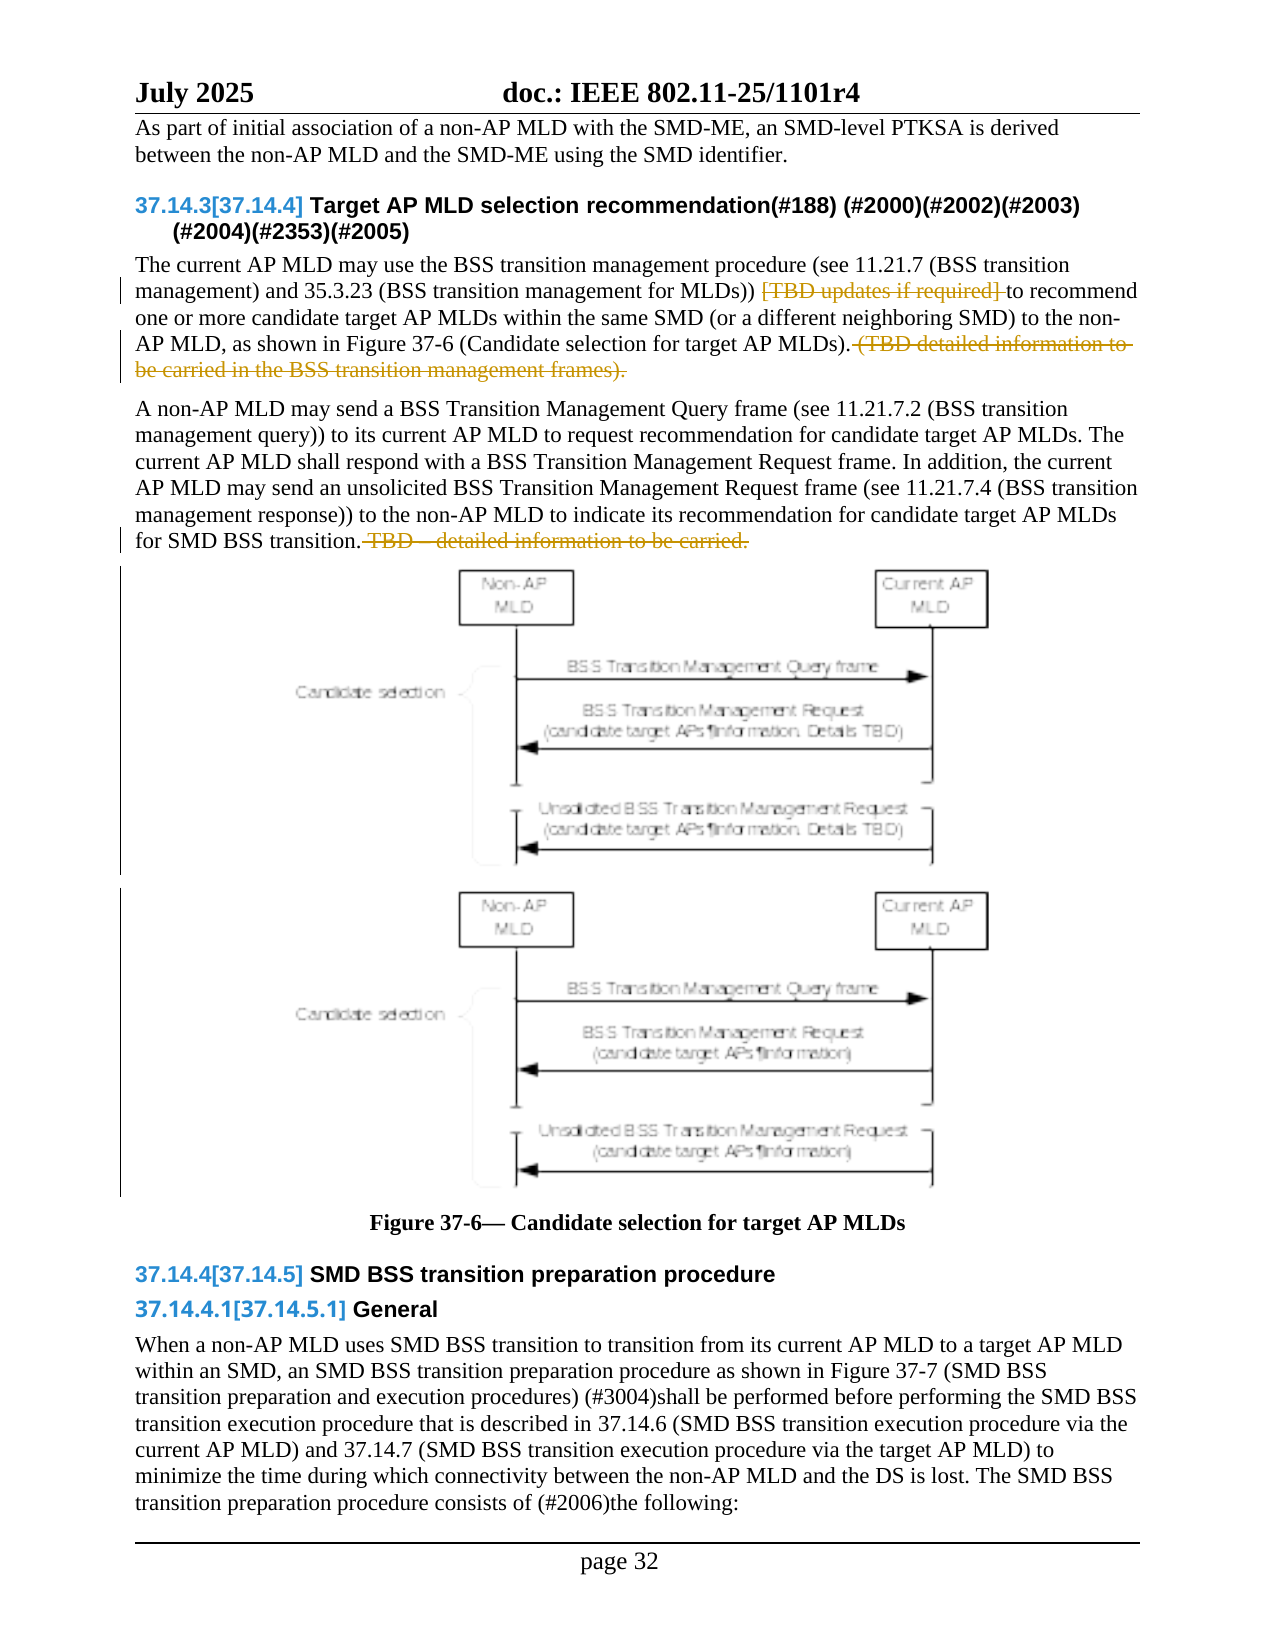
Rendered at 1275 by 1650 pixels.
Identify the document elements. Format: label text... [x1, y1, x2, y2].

text Figure 37-6— Candidate selection for target AP MLDs [135, 1209, 1140, 1236]
text A non-AP MLD may send a BSS Transition Management Query frame (see 11.21.7.2 (BSS transition management query)) to its current AP MLD to request recommendation for candidate target AP MLDs. The current AP MLD shall respond with a BSS Transition Management Request frame. In addition, the current AP MLD may send an unsolicited BSS Transition Management Request frame (see 11.21.7.4 (BSS transition management response)) to the non-AP MLD to indicate its recommendation for candidate target AP MLDs for SMD BSS transition. [135, 395, 1140, 553]
subtitle SMD BSS transition preparation procedure [135, 1261, 1140, 1287]
text As part of initial association of a non-AP MLD with the SMD-ME, an SMD-level PTKSA is derived between the non-AP MLD and the SMD-ME using the SMD identifier. [135, 114, 1140, 167]
subtitle Target AP MLD selection recommendation(#188) (#2000)(#2002)(#2003)(#2004)(#2353)(#2005) [135, 192, 1140, 245]
text When a non-AP MLD uses SMD BSS transition to transition from its current AP MLD to a target AP MLD within an SMD, an SMD BSS transition preparation procedure as shown in Figure 37-7 (SMD BSS transition preparation and execution procedures) (#3004)shall be performed before performing the SMD BSS transition execution procedure that is described in 37.14.6 (SMD BSS transition execution procedure via the current AP MLD) and 37.14.7 (SMD BSS transition execution procedure via the target AP MLD) to minimize the time during which connectivity between the non-AP MLD and the DS is lost. The SMD BSS transition preparation procedure consists of (#2006)the following: [135, 1331, 1140, 1515]
subtitle General [135, 1293, 1140, 1324]
text The current AP MLD may use the BSS transition management procedure (see 11.21.7 (BSS transition management) and 35.3.23 (BSS transition management for MLDs)) to recommend one or more candidate target AP MLDs within the same SMD (or a different neighboring SMD) to the non-AP MLD, as shown in Figure 37-6 (Candidate selection for target AP MLDs). [135, 251, 1140, 383]
